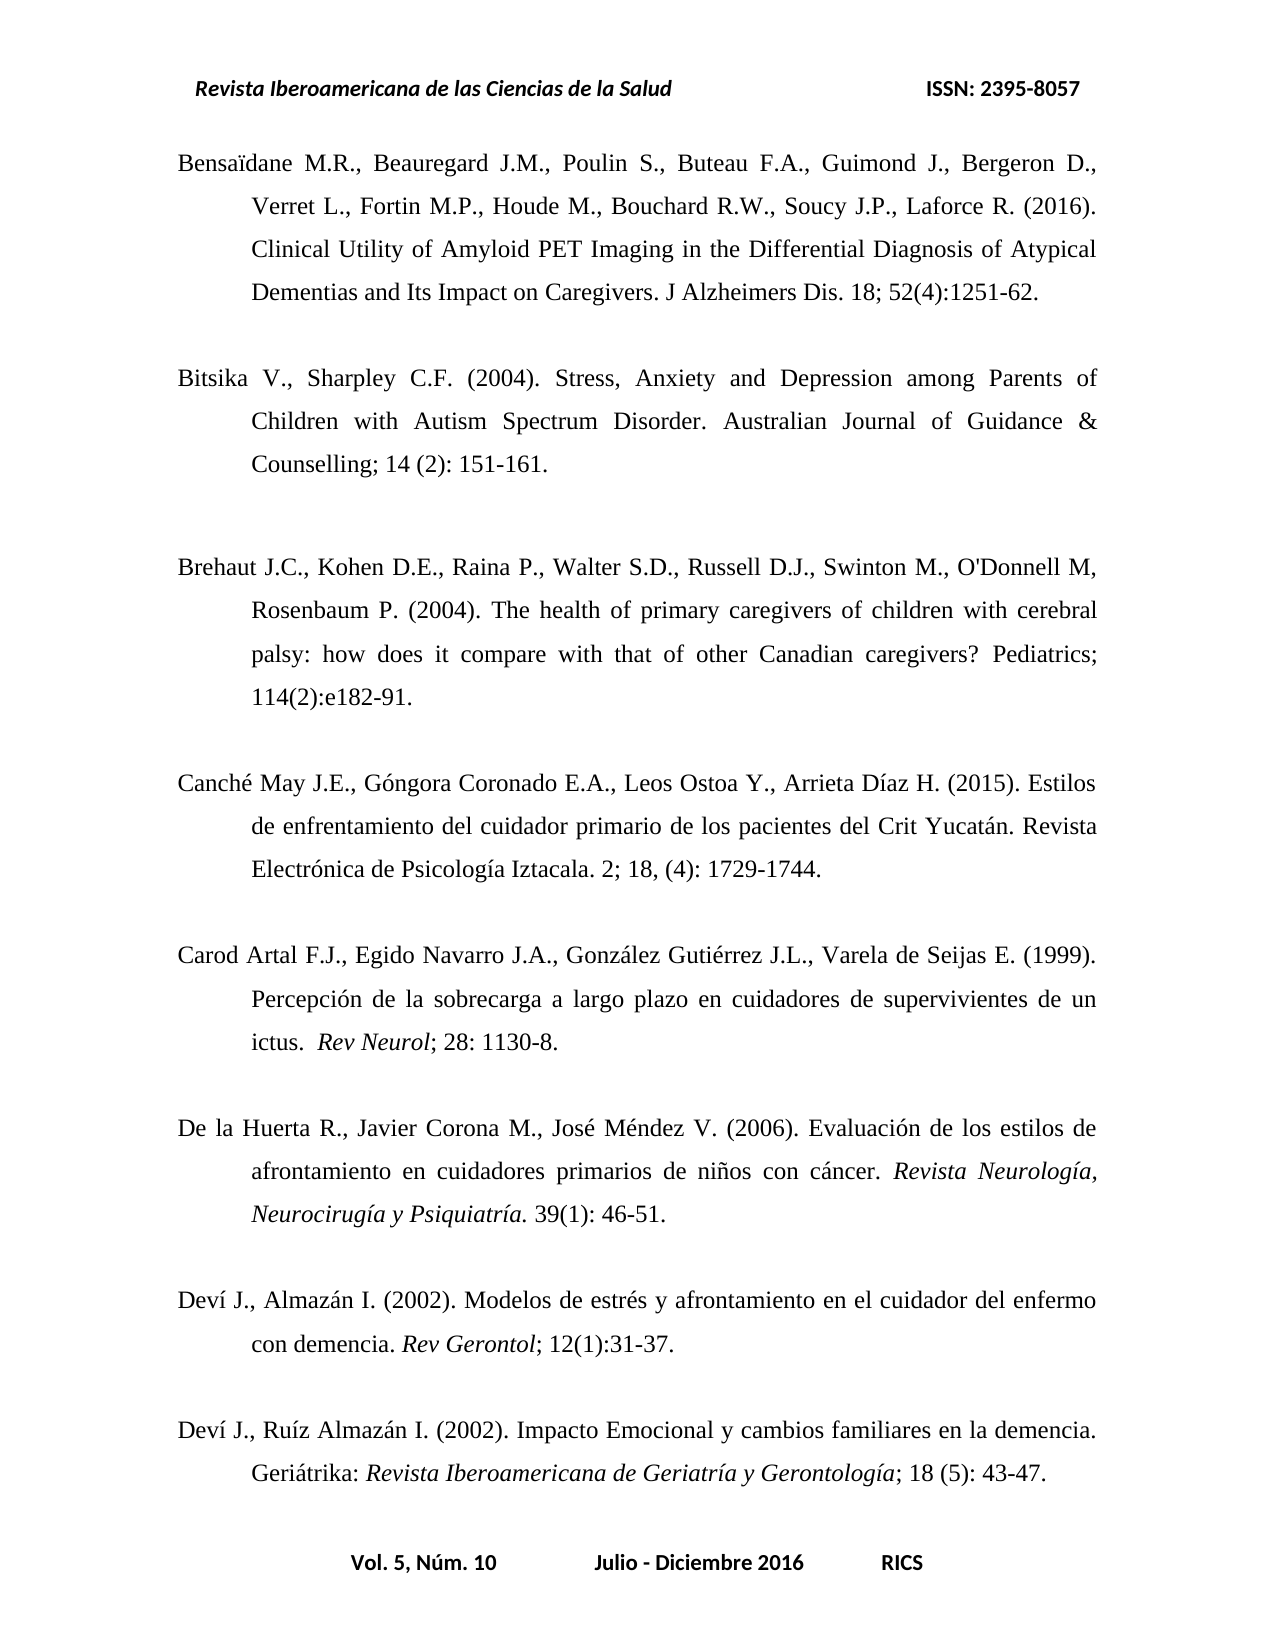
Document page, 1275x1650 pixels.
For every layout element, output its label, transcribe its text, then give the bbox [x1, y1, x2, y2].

text Brehaut J.C., Kohen D.E., Raina P., Walter S.D., Russell D.J., Swinton M., O'Donnell M, Rosenbaum P. (2004). The health of primary caregivers of children with cerebral palsy: how does it compare with that of other Canadian caregivers? Pediatrics; 114(2):e182-91. [177, 552, 1098, 711]
text De la Huerta R., Javier Corona M., José Méndez V. (2006). Evaluación de los estilos de afrontamiento en cuidadores primarios de niños con cáncer. Revista Neurología, Neurocirugía y Psiquiatría. 39(1): 46-51. [177, 1113, 1098, 1228]
text Bitsika V., Sharpley C.F. (2004). Stress, Anxiety and Depression among Parents of Children with Autism Spectrum Disorder. Australian Journal of Guidance & Counselling; 14 (2): 151-161. [177, 363, 1098, 478]
text Deví J., Almazán I. (2002). Modelos de estrés y afrontamiento en el cuidador del enfermo con demencia. Rev Gerontol; 12(1):31-37. [177, 1286, 1098, 1357]
text Deví J., Ruíz Almazán I. (2002). Impacto Emocional y cambios familiares en la demencia. Geriátrika: Revista Iberoamericana de Geriatría y Gerontología; 18 (5): 43-47. [177, 1415, 1098, 1487]
text Carod Artal F.J., Egido Navarro J.A., González Gutiérrez J.L., Varela de Seijas E. (1999). Percepción de la sobrecarga a largo plazo en cuidadores de supervivientes de un ictus. Rev Neurol; 28: 1130-8. [177, 941, 1098, 1056]
text Bensaïdane M.R., Beauregard J.M., Poulin S., Buteau F.A., Guimond J., Bergeron D., Verret L., Fortin M.P., Houde M., Bouchard R.W., Soucy J.P., Laforce R. (2016). Clinical Utility of Amyloid PET Imaging in the Differential Diagnosis of Atypical Dementias and Its Impact on Caregivers. J Alzheimers Dis. 18; 52(4):1251-62. [177, 148, 1098, 306]
text Canché May J.E., Góngora Coronado E.A., Leos Ostoa Y., Arrieta Díaz H. (2015). Estilos de enfrentamiento del cuidador primario de los pacientes del Crit Yucatán. Revista Electrónica de Psicología Iztacala. 2; 18, (4): 1729-1744. [177, 768, 1098, 883]
